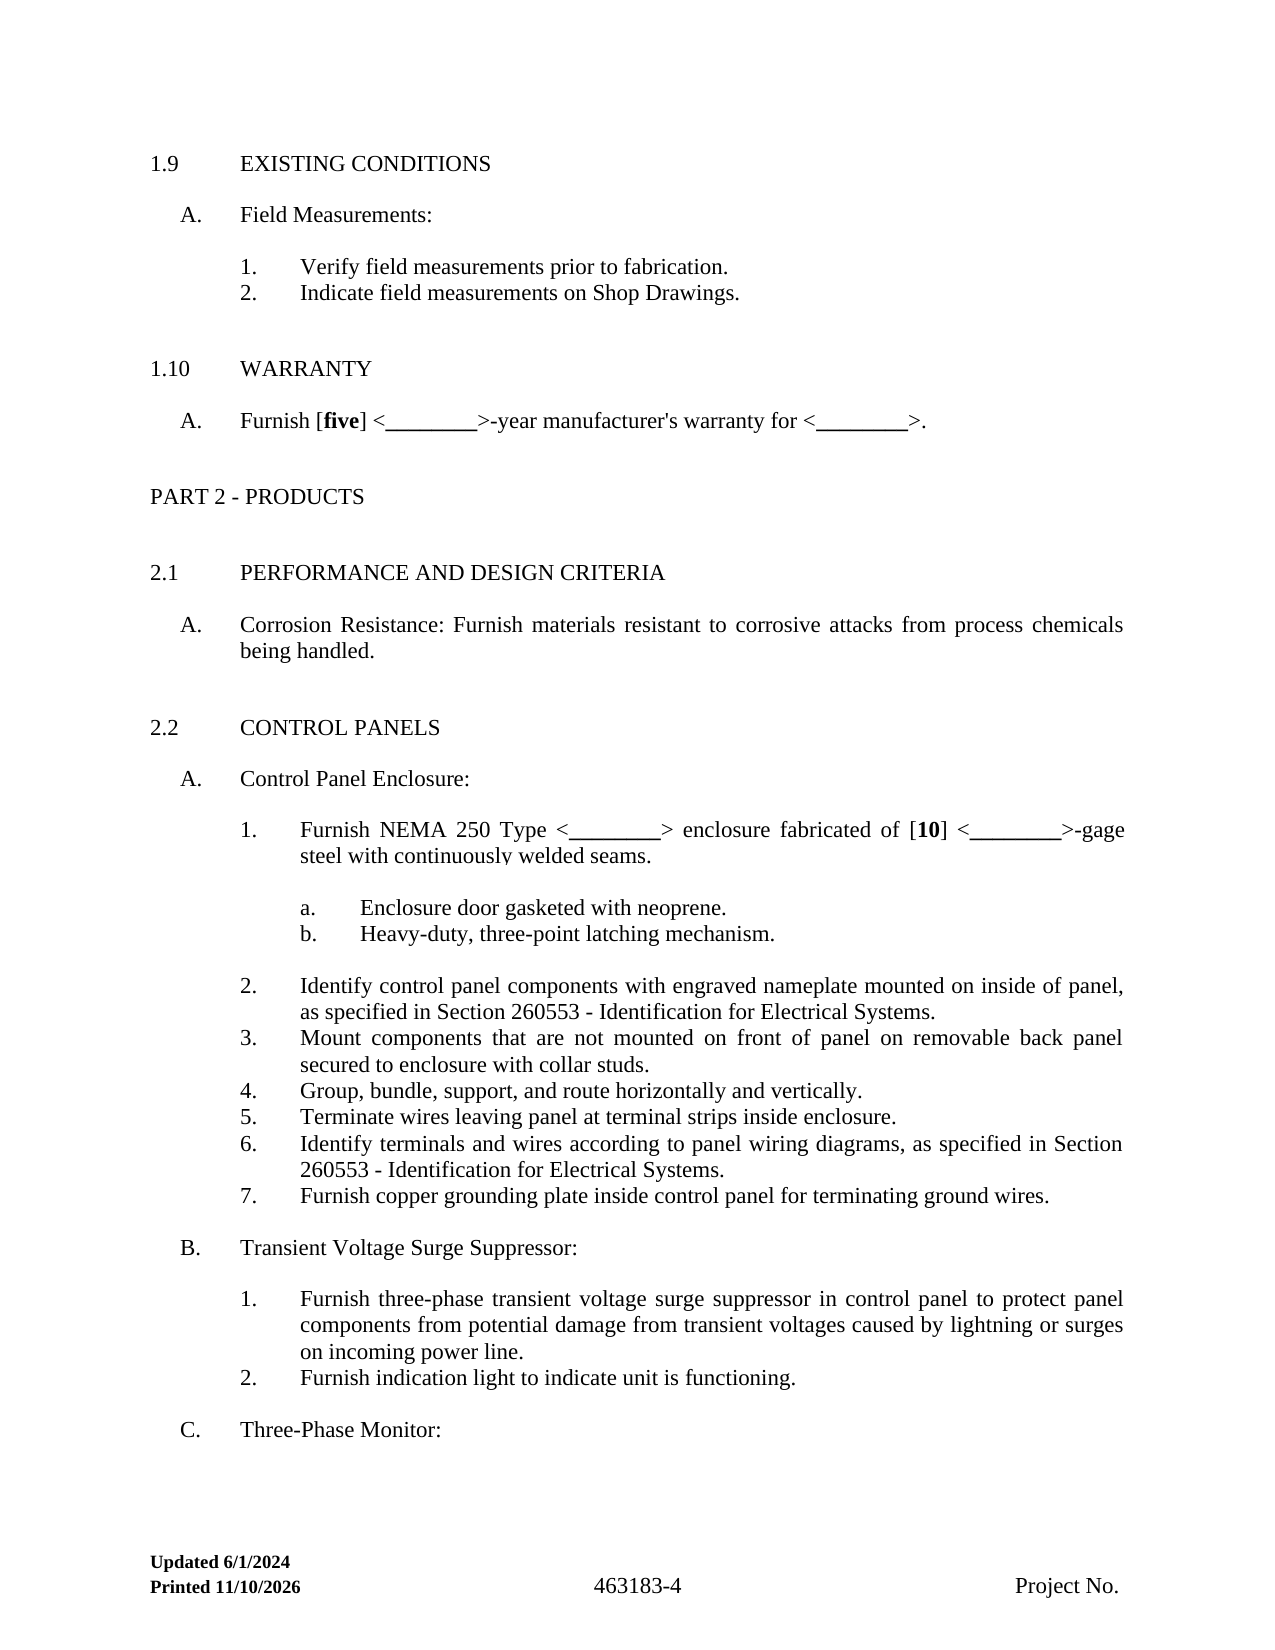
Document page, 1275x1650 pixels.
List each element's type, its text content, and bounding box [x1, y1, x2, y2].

text WARRANTY [150, 355, 1125, 378]
text Identify control panel components with engraved nameplate mounted on inside of panel, as specified in Section 260553 - Identification for Electrical Systems. [240, 972, 1125, 1024]
text Indicate field measurements on Shop Drawings. [240, 279, 1125, 305]
text Three-Phase Monitor: [180, 1416, 1125, 1442]
text Enclosure door gasketed with neoprene. [300, 894, 1125, 920]
text Furnish indication light to indicate unit is functioning. [240, 1364, 1125, 1391]
text Corrosion Resistance: Furnish materials resistant to corrosive attacks from process chemicals being handled. [180, 611, 1125, 663]
text Identify terminals and wires according to panel wiring diagrams, as specified in Section 260553 - Identification for Electrical Systems. [240, 1130, 1125, 1182]
text PERFORMANCE AND DESIGN CRITERIA [150, 559, 1125, 586]
text Furnish copper grounding plate inside control panel for terminating ground wires. [240, 1182, 1125, 1209]
text EXISTING CONDITIONS [150, 150, 1125, 176]
text Furnish [five] <________>-year manufacturer's warranty for <________>. [180, 407, 1125, 433]
text Heavy-duty, three-point latching mechanism. [300, 920, 1125, 947]
text CONTROL PANELS [150, 713, 1125, 740]
text Mount components that are not mounted on front of panel on removable back panel secured to enclosure with collar studs. [240, 1024, 1125, 1077]
text Field Measurements: [180, 201, 1125, 228]
text Verify field measurements prior to fabrication. [240, 253, 1125, 279]
text Terminate wires leaving panel at terminal strips inside enclosure. [240, 1103, 1125, 1130]
text Furnish NEMA 250 Type <________> enclosure fabricated of [10] <________>-gage steel with continuously welded seams. [240, 816, 1125, 865]
text Group, bundle, support, and route horizontally and vertically. [240, 1077, 1125, 1103]
text PRODUCTS [150, 483, 1125, 509]
text Furnish three-phase transient voltage surge suppressor in control panel to protect panel components from potential damage from transient voltages caused by lightning or surges on incoming power line. [240, 1285, 1125, 1364]
text Transient Voltage Surge Suppressor: [180, 1234, 1125, 1260]
text Control Panel Enclosure: [180, 765, 1125, 791]
